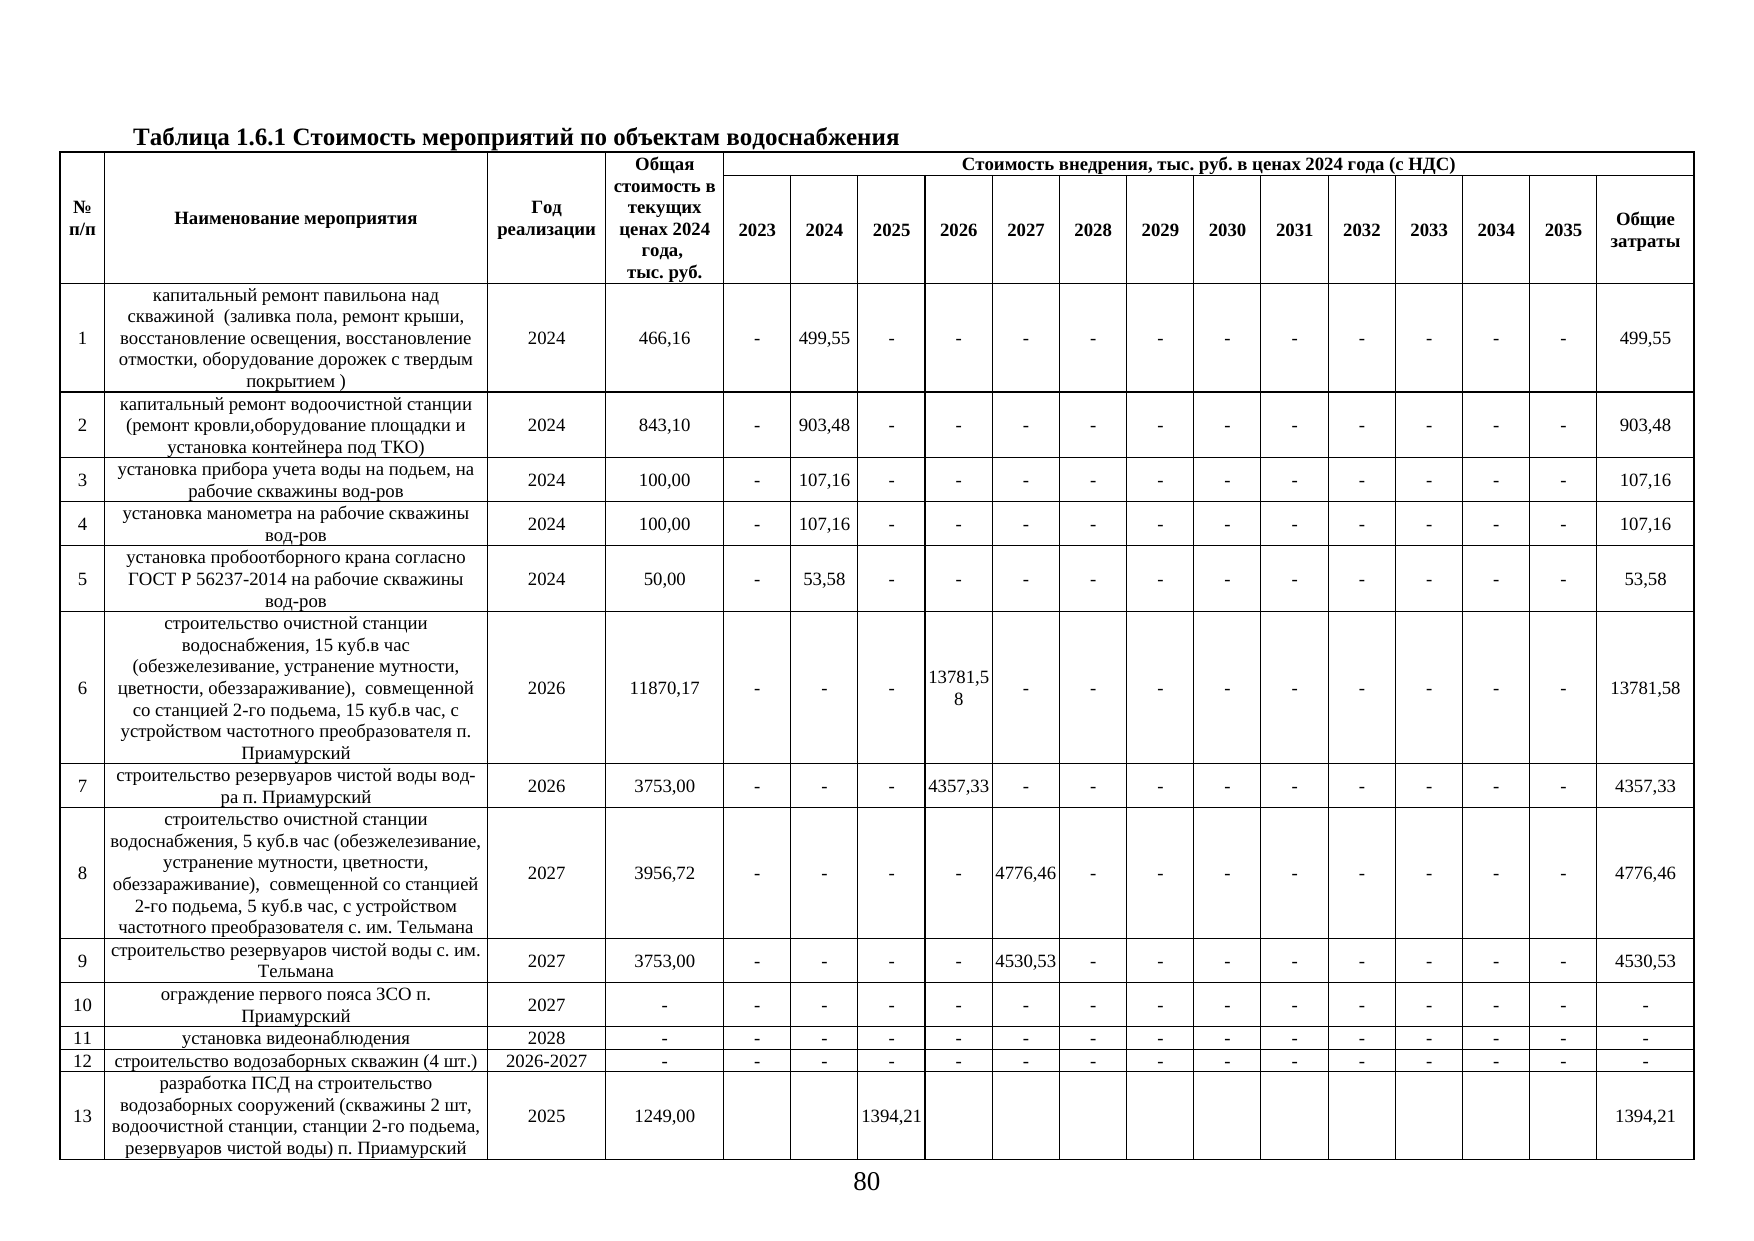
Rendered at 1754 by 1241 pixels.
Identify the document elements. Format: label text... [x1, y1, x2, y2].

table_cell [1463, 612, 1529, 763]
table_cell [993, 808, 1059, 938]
table_cell - [993, 284, 1059, 391]
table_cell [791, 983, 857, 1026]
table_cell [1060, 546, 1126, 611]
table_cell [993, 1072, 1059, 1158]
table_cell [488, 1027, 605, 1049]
table_cell 903,48 [1597, 393, 1693, 457]
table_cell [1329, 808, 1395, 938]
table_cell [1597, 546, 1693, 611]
table_cell капитальный ремонт водоочистной станции (ремонт кровли,оборудование площадки и установка контейнера под ТКО) [105, 393, 487, 457]
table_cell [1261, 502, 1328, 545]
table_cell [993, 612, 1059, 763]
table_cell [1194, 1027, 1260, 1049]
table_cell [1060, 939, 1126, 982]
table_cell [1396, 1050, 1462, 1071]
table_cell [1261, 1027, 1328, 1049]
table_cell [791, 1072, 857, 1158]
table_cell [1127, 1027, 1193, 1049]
table_cell - [926, 393, 992, 457]
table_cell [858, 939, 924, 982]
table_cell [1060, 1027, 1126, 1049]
table_cell - [1463, 284, 1529, 391]
table_cell - [724, 393, 790, 457]
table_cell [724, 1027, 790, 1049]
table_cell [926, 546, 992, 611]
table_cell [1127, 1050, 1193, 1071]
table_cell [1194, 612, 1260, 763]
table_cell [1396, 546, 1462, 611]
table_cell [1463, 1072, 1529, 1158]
table_cell - [1329, 393, 1395, 457]
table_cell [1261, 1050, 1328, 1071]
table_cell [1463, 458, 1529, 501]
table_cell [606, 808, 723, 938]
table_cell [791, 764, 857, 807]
table_cell - [1530, 393, 1596, 457]
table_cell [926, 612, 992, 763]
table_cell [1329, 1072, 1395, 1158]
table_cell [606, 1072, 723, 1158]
table_cell - [1127, 393, 1193, 457]
table_cell 2024 [488, 458, 605, 501]
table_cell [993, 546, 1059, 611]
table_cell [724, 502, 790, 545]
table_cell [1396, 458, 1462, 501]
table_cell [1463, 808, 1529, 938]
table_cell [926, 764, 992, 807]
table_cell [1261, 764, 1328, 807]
table_cell 2026 [926, 176, 992, 282]
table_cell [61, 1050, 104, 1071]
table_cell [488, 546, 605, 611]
table_cell - [1329, 284, 1395, 391]
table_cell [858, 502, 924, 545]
table_cell 2 [61, 393, 104, 457]
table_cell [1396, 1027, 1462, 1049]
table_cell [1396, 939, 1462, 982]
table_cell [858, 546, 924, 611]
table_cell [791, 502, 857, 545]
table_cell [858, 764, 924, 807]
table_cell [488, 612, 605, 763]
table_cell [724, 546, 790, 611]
table_cell 1 [61, 284, 104, 391]
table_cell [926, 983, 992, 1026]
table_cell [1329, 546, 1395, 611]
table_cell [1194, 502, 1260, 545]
table_cell 2031 [1261, 176, 1328, 282]
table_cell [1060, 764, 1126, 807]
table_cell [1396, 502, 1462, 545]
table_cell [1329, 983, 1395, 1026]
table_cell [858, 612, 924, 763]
table_cell - [1396, 393, 1462, 457]
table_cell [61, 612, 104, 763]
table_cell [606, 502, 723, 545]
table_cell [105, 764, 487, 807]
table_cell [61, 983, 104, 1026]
table_cell капитальный ремонт павильона над скважиной (заливка пола, ремонт крыши, восстановление освещения, восстановление отмостки, оборудование дорожек с твердым покрытием ) [105, 284, 487, 391]
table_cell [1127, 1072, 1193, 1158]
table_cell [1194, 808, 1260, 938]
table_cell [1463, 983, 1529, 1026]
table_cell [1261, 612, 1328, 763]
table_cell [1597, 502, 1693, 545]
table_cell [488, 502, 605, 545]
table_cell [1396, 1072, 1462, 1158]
table_cell установка прибора учета воды на подьем, на рабочие скважины вод-ров [105, 458, 487, 501]
table_cell 499,55 [1597, 284, 1693, 391]
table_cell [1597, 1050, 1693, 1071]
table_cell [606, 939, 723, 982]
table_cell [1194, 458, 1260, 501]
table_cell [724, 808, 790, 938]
table_cell - [1194, 284, 1260, 391]
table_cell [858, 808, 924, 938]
table_cell - [1463, 393, 1529, 457]
table_cell - [1396, 284, 1462, 391]
table_cell - [926, 458, 992, 501]
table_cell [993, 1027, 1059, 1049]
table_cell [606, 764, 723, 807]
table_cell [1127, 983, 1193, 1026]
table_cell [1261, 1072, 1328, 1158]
table_header Наименование мероприятия [105, 153, 487, 282]
table_cell 2028 [1060, 176, 1126, 282]
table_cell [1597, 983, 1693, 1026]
table_cell 2029 [1127, 176, 1193, 282]
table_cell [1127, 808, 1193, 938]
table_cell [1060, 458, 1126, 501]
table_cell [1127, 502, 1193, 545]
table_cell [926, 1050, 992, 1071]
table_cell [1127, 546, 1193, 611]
table_cell - [858, 393, 924, 457]
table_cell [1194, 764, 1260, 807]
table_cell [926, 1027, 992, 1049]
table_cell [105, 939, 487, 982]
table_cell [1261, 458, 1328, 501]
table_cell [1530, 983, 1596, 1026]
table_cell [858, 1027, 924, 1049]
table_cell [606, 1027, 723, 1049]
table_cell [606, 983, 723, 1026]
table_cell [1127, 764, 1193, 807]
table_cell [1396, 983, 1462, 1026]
table_cell - [858, 284, 924, 391]
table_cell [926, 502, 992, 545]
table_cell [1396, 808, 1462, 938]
table_cell - [926, 284, 992, 391]
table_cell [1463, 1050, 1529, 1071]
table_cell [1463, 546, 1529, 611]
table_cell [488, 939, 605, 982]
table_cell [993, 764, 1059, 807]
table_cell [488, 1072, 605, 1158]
table_cell 2027 [993, 176, 1059, 282]
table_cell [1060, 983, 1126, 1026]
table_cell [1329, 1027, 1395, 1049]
table_cell 2033 [1396, 176, 1462, 282]
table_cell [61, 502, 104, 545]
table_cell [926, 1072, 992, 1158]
table_cell 3 [61, 458, 104, 501]
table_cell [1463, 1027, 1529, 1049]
table_cell 2024 [488, 393, 605, 457]
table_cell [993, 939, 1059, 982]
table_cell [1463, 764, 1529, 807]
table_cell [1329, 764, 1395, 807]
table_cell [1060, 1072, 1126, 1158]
table_cell Общие затраты [1597, 176, 1693, 282]
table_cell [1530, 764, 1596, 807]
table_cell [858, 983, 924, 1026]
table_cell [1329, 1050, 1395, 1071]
table_cell - [724, 284, 790, 391]
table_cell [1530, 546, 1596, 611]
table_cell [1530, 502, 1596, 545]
table_cell - [1261, 284, 1328, 391]
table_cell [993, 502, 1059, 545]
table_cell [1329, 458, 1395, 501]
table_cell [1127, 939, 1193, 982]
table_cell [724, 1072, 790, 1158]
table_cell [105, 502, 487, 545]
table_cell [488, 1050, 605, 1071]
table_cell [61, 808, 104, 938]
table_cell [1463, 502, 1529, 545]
table_header № п/п [61, 153, 104, 282]
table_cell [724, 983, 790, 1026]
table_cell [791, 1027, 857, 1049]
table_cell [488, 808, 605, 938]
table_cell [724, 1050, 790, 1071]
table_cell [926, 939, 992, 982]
subtitle Стоимость мероприятий по объектам водоснабжения [59, 122, 1695, 151]
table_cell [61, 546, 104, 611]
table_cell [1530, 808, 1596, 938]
table_cell - [1060, 284, 1126, 391]
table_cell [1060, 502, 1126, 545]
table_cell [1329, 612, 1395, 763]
table_cell 903,48 [791, 393, 857, 457]
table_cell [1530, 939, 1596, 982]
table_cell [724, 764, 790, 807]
table_cell 2024 [488, 284, 605, 391]
table_cell 499,55 [791, 284, 857, 391]
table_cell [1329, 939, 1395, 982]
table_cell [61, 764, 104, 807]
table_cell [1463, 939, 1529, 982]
table_cell - [1261, 393, 1328, 457]
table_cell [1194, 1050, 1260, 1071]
table_cell 2035 [1530, 176, 1596, 282]
table_cell - [993, 458, 1059, 501]
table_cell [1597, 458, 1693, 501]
table_cell 2023 [724, 176, 790, 282]
table_cell 2032 [1329, 176, 1395, 282]
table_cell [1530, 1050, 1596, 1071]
table_cell - [1194, 393, 1260, 457]
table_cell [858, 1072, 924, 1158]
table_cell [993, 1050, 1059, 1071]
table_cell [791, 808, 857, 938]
table_header Общая стоимость в текущих ценах 2024 года, тыс. руб. [606, 153, 723, 282]
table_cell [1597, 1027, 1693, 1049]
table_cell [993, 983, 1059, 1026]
table_cell 100,00 [606, 458, 723, 501]
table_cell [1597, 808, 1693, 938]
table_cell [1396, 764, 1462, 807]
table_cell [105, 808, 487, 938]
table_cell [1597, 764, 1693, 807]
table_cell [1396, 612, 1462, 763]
table_cell - [1127, 284, 1193, 391]
table_cell 2024 [791, 176, 857, 282]
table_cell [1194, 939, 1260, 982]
table_header Стоимость внедрения, тыс. руб. в ценах 2024 года (с НДС) [724, 153, 1693, 175]
table_cell 2034 [1463, 176, 1529, 282]
table_cell 107,16 [791, 458, 857, 501]
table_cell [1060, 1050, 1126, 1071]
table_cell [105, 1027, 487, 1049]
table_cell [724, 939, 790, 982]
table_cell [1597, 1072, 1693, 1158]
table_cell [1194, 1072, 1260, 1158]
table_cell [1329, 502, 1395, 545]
table_cell - [1530, 284, 1596, 391]
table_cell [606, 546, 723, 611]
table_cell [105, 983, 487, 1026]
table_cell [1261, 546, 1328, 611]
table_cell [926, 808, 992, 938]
table_cell 466,16 [606, 284, 723, 391]
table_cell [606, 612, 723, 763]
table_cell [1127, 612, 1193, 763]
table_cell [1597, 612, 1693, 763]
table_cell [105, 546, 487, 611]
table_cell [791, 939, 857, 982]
table_cell - [1060, 393, 1126, 457]
table_header Год реализации [488, 153, 605, 282]
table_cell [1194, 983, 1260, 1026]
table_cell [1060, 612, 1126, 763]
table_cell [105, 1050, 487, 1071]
table_cell - [993, 393, 1059, 457]
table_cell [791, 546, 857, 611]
table_cell 2025 [858, 176, 924, 282]
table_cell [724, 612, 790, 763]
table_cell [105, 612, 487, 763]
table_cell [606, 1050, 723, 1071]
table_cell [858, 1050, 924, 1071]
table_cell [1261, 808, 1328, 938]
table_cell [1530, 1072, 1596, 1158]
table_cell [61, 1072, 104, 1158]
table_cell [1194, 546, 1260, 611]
table_cell 2030 [1194, 176, 1260, 282]
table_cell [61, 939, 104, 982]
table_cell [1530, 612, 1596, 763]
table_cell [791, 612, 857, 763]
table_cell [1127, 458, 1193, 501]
table_cell - [858, 458, 924, 501]
table_cell - [724, 458, 790, 501]
table_cell 843,10 [606, 393, 723, 457]
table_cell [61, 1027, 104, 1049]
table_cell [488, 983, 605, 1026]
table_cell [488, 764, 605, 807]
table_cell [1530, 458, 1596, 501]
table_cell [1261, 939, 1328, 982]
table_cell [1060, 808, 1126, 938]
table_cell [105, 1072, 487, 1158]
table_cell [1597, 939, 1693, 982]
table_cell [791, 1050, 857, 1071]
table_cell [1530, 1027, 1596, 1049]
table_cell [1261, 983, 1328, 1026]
